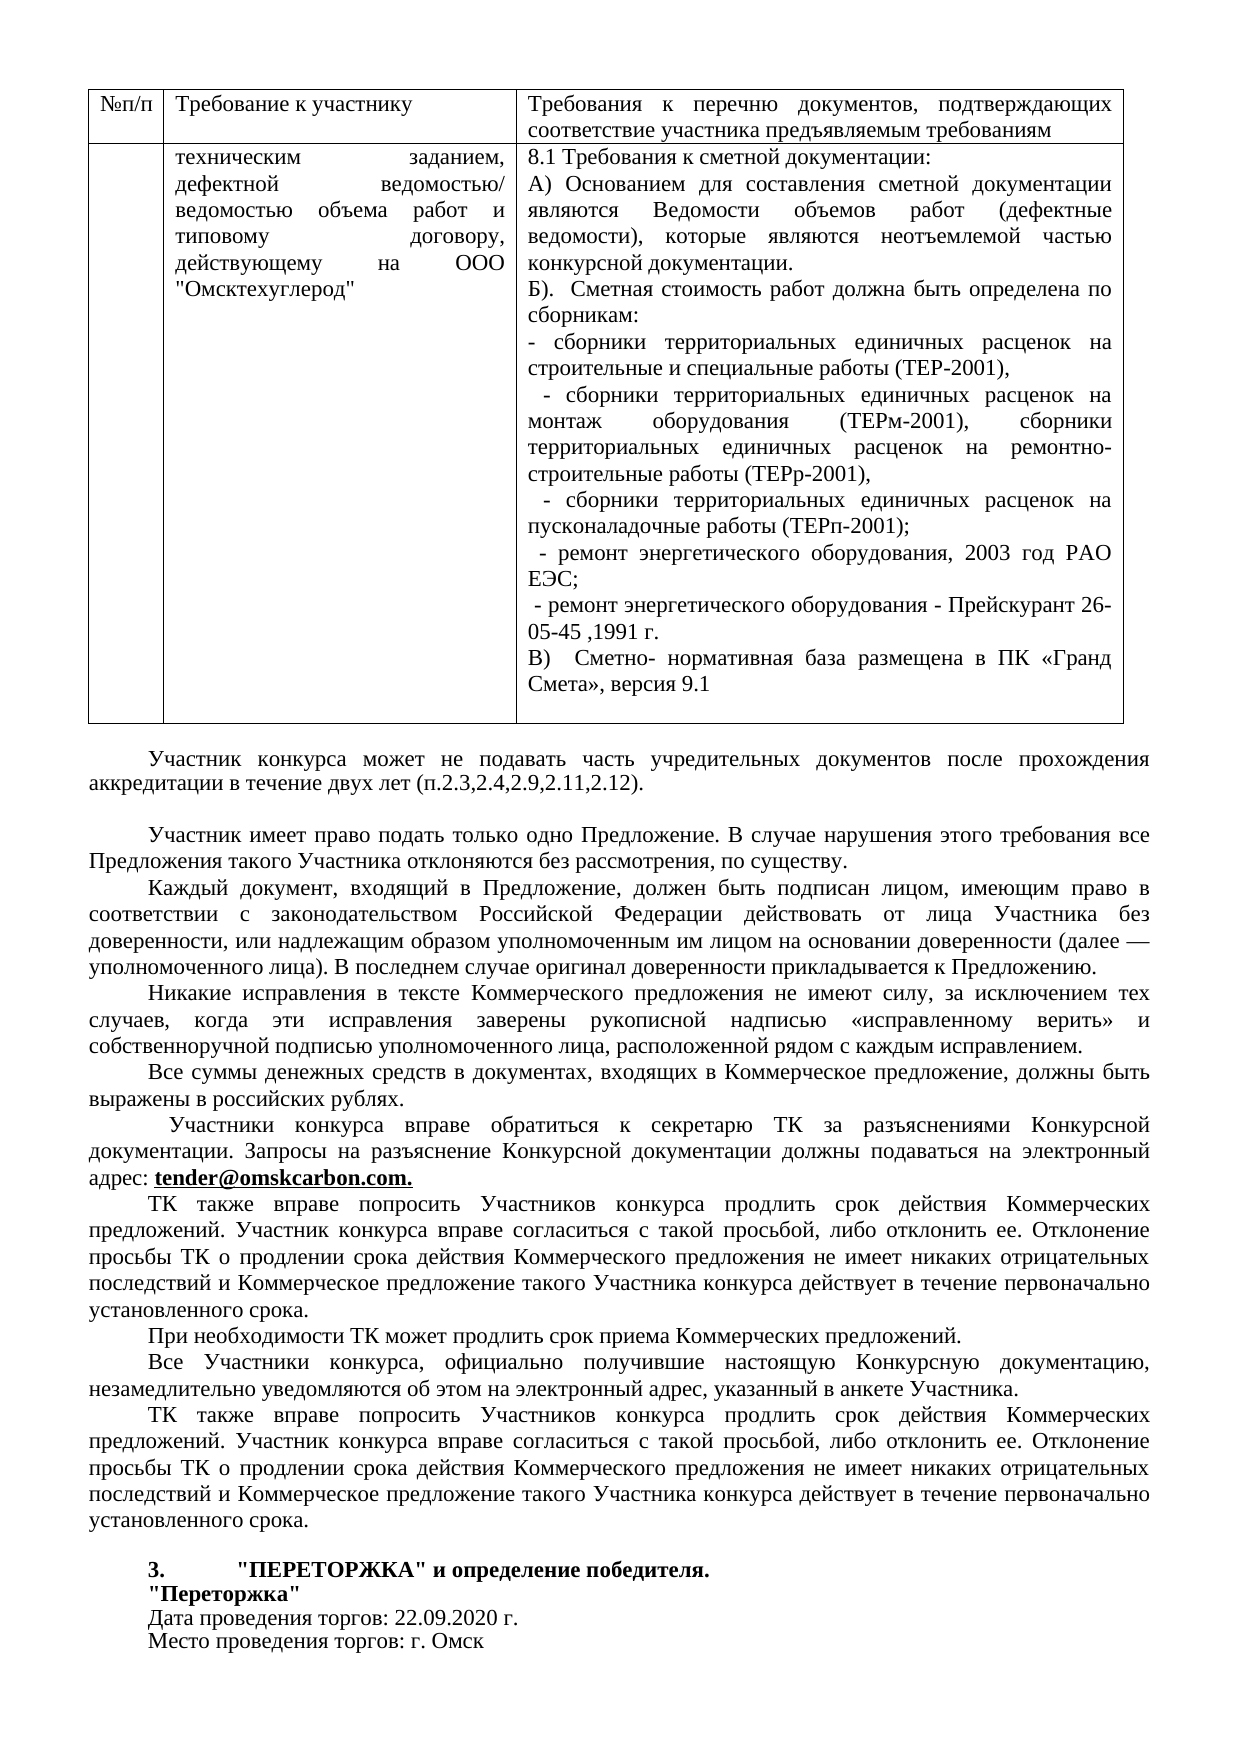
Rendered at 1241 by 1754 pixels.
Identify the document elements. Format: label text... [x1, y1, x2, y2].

table_header Требования к перечню документов, подтверждающих соответствие участника предъявляемым требованиям [517, 90, 1123, 142]
table_header Требование к участнику [164, 90, 516, 142]
text Участник имеет право подать только одно Предложение. В случае нарушения этого требования все Предложения такого Участника отклоняются без рассмотрения, по существу. [89, 821, 1152, 874]
text ТК также вправе попросить Участников конкурса продлить срок действия Коммерческих предложений. Участник конкурса вправе согласиться с такой просьбой, либо отклонить ее. Отклонение просьбы ТК о продлении срока действия Коммерческого предложения не имеет никаких отрицательных последствий и Коммерческое предложение такого Участника конкурса действует в течение первоначально установленного срока. [89, 1190, 1152, 1322]
text При необходимости ТК может продлить срок приема Коммерческих предложений. [89, 1322, 1152, 1348]
text Каждый документ, входящий в Предложение, должен быть подписан лицом, имеющим право в соответствии с законодательством Российской Федерации действовать от лица Участника без доверенности, или надлежащим образом уполномоченным им лицом на основании доверенности (далее — уполномоченного лица). В последнем случае оригинал доверенности прикладывается к Предложению. [89, 874, 1152, 979]
text Участники конкурса вправе обратиться к секретарю ТК за разъяснениями Конкурсной документации. Запросы на разъяснение Конкурсной документации должны подаваться на электронный адрес: tender@omskcarbon.com. [89, 1111, 1152, 1190]
text Все суммы денежных средств в документах, входящих в Коммерческое предложение, должны быть выражены в российских рублях. [89, 1058, 1152, 1111]
text Никакие исправления в тексте Коммерческого предложения не имеют силу, за исключением тех случаев, когда эти исправления заверены рукописной надписью «исправленному верить» и собственноручной подписью уполномоченного лица, расположенной рядом с каждым исправлением. [89, 979, 1152, 1058]
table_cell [164, 144, 516, 723]
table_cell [517, 144, 1123, 723]
text "Переторжка" [89, 1583, 1152, 1606]
table_header №п/п [89, 90, 163, 142]
list "ПЕРЕТОРЖКА" и определение победителя. [89, 1559, 1152, 1583]
text Участник конкурса может не подавать часть учредительных документов после прохождения аккредитации в течение двух лет (п.2.3,2.4,2.9,2.11,2.12). [89, 748, 1152, 795]
text Место проведения торгов: г. Омск [89, 1630, 1152, 1653]
table_cell 8 [89, 144, 163, 723]
text Дата проведения торгов: 22.09.2020 г. [89, 1606, 1152, 1630]
text Все Участники конкурса, официально получившие настоящую Конкурсную документацию, незамедлительно уведомляются об этом на электронный адрес, указанный в анкете Участника. [89, 1348, 1152, 1401]
text ТК также вправе попросить Участников конкурса продлить срок действия Коммерческих предложений. Участник конкурса вправе согласиться с такой просьбой, либо отклонить ее. Отклонение просьбы ТК о продлении срока действия Коммерческого предложения не имеет никаких отрицательных последствий и Коммерческое предложение такого Участника конкурса действует в течение первоначально установленного срока. [89, 1401, 1152, 1533]
